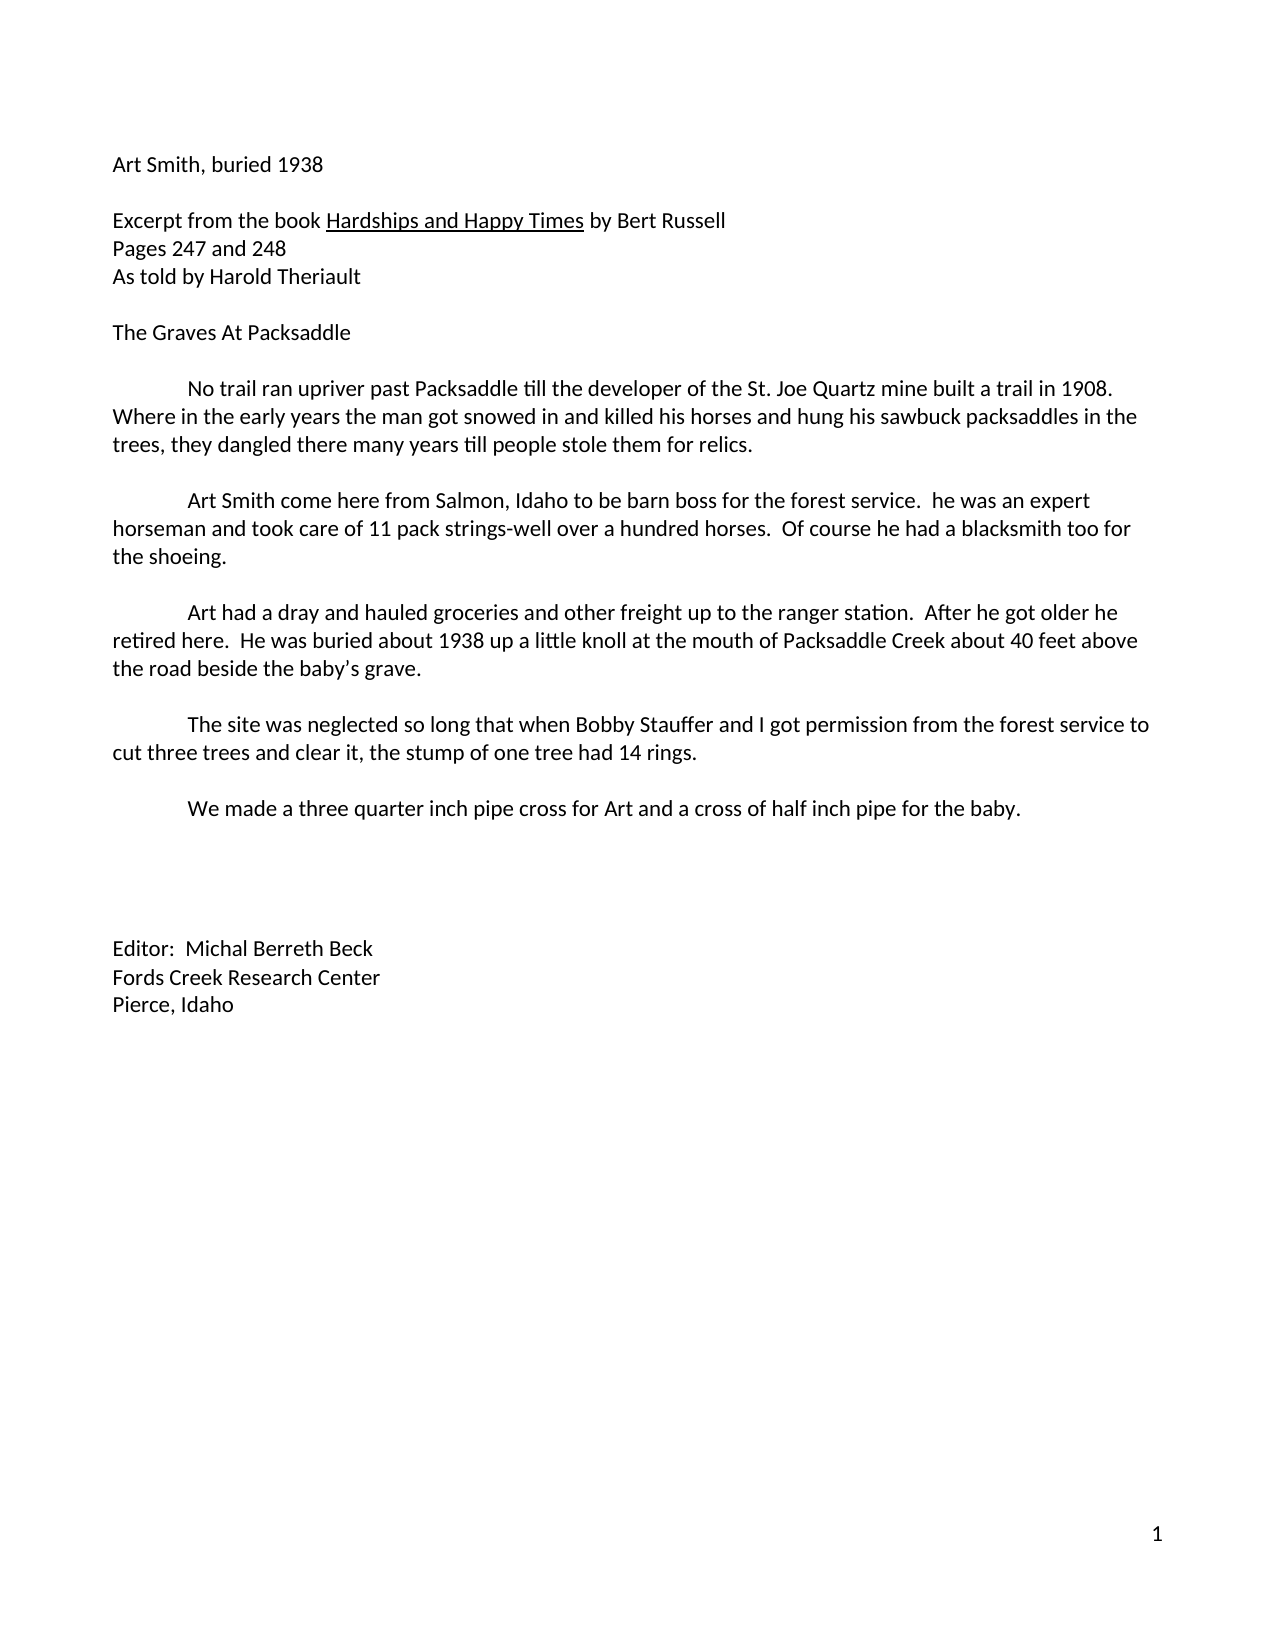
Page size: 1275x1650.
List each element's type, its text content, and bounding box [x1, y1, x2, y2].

text Art had a dray and hauled groceries and other freight up to the ranger station. After he got older he retired here. He was buried about 1938 up a little knoll at the mouth of Packsaddle Creek about 40 feet above the road beside the baby’s grave. [112, 598, 1162, 682]
text No trail ran upriver past Packsaddle till the developer of the St. Joe Quartz mine built a trail in 1908. Where in the early years the man got snowed in and killed his horses and hung his sawbuck packsaddles in the trees, they dangled there many years till people stole them for relics. [112, 374, 1162, 458]
text We made a three quarter inch pipe cross for Art and a cross of half inch pipe for the baby. [112, 794, 1162, 822]
text The site was neglected so long that when Bobby Stauffer and I got permission from the forest service to cut three trees and clear it, the stump of one tree had 14 rings. [112, 710, 1162, 766]
text Fords Creek Research Center [112, 963, 1162, 991]
text Art Smith come here from Salmon, Idaho to be barn boss for the forest service. he was an expert horseman and took care of 11 pack strings-well over a hundred horses. Of course he had a blacksmith too for the shoeing. [112, 486, 1162, 570]
text The Graves At Packsaddle [112, 318, 1162, 346]
text Editor: Michal Berreth Beck [112, 934, 1162, 963]
text As told by Harold Theriault [112, 262, 1162, 290]
text Art Smith, buried 1938 [112, 150, 1162, 178]
text Excerpt from the book Hardships and Happy Times by Bert Russell [112, 206, 1162, 234]
text Pierce, Idaho [112, 991, 1162, 1019]
text Pages 247 and 248 [112, 234, 1162, 262]
